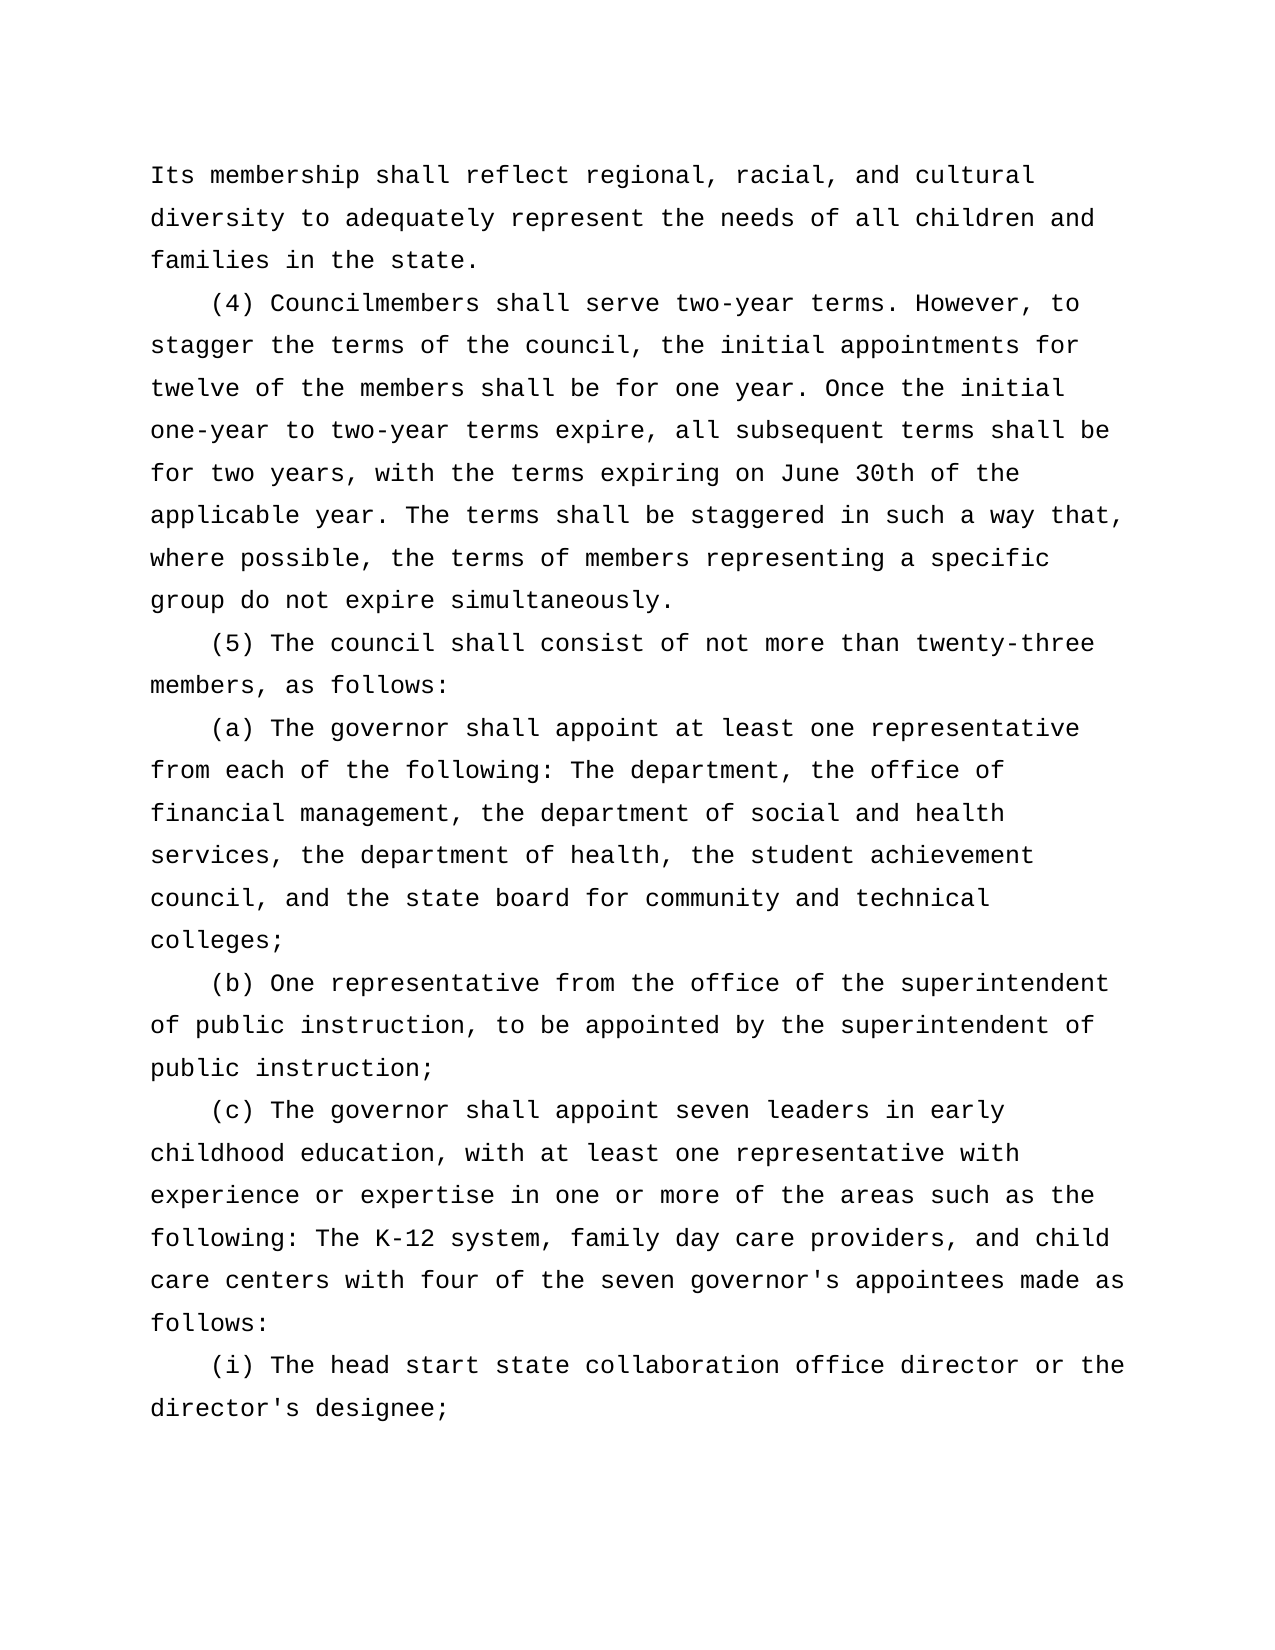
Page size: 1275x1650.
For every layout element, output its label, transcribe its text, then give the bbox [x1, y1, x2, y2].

text (5) The council shall consist of not more than twenty-three members, as follows: [150, 617, 1125, 702]
text (4) Councilmembers shall serve two-year terms. However, to stagger the terms of the council, the initial appointments for twelve of the members shall be for one year. Once the initial one-year to two-year terms expire, all subsequent terms shall be for two years, with the terms expiring on June 30th of the applicable year. The terms shall be staggered in such a way that, where possible, the terms of members representing a specific group do not expire simultaneously. [150, 277, 1125, 617]
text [150, 150, 1125, 277]
text (b) One representative from the office of the superintendent of public instruction, to be appointed by the superintendent of public instruction; [150, 957, 1125, 1085]
text (c) The governor shall appoint seven leaders in early childhood education, with at least one representative with experience or expertise in one or more of the areas such as the following: The K-12 system, family day care providers, and child care centers with four of the seven governor's appointees made as follows: [150, 1085, 1125, 1340]
text (i) The head start state collaboration office director or the director's designee; [150, 1340, 1125, 1425]
text (a) The governor shall appoint at least one representative from each of the following: The department, the office of financial management, the department of social and health services, the department of health, the student achievement council, and the state board for community and technical colleges; [150, 702, 1125, 957]
